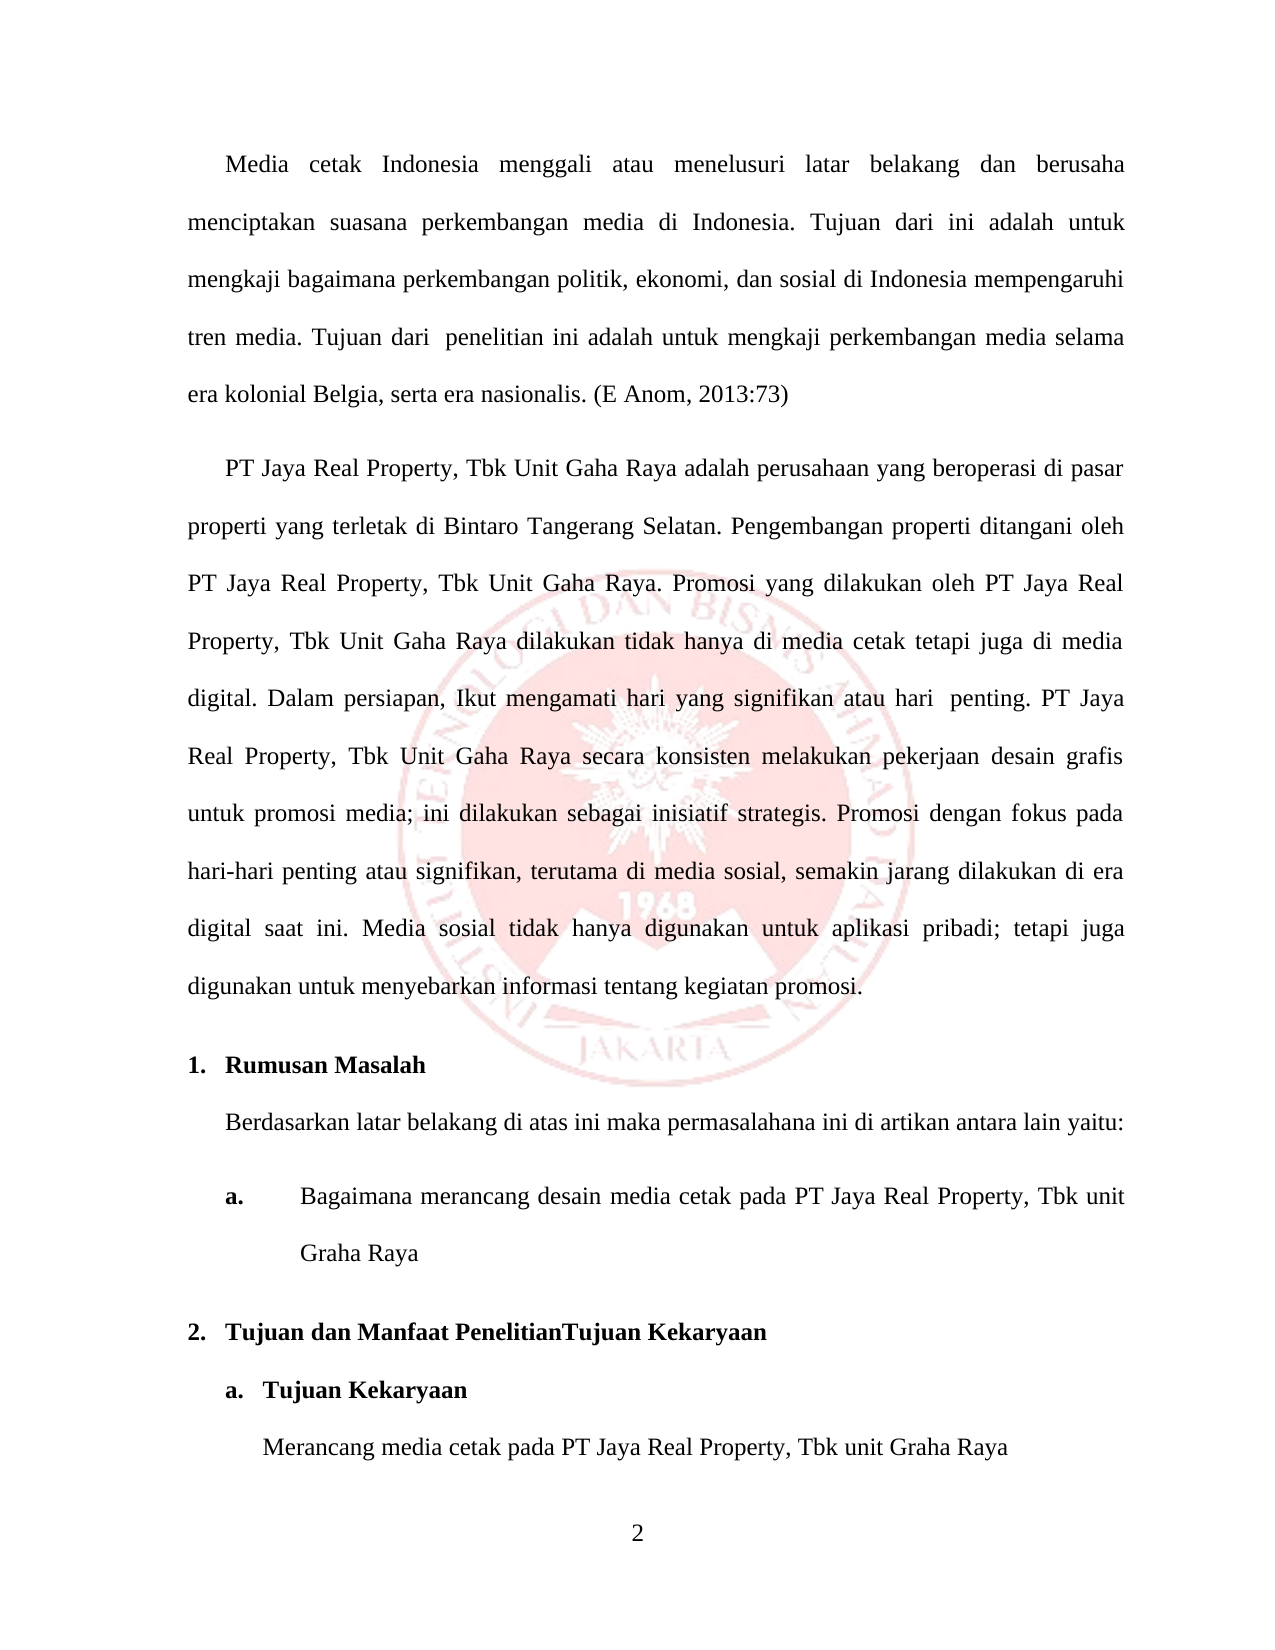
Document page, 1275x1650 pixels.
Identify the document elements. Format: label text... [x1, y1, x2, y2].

list Bagaimana merancang desain media cetak pada PT Jaya Real Property, Tbk unit Graha Raya [225, 1181, 1125, 1267]
list Tujuan Kekaryaan [225, 1375, 1137, 1404]
subtitle Rumusan Masalah [187, 1050, 1137, 1079]
text Merancang media cetak pada PT Jaya Real Property, Tbk unit Graha Raya [262, 1432, 1137, 1461]
text Media cetak Indonesia menggali atau menelusuri latar belakang dan berusaha menciptakan suasana perkembangan media di Indonesia. Tujuan dari ini adalah untuk mengkaji bagaimana perkembangan politik, ekonomi, dan sosial di Indonesia mempengaruhi tren media. Tujuan dari penelitian ini adalah untuk mengkaji perkembangan media selama era kolonial Belgia, serta era nasionalis. (E Anom, 2013:73) [187, 149, 1125, 408]
text Berdasarkan latar belakang di atas ini maka permasalahana ini di artikan antara lain yaitu: [225, 1107, 1137, 1136]
subtitle Tujuan dan Manfaat PenelitianTujuan Kekaryaan [187, 1317, 1137, 1346]
text PT Jaya Real Property, Tbk Unit Gaha Raya adalah perusahaan yang beroperasi di pasar properti yang terletak di Bintaro Tangerang Selatan. Pengembangan properti ditangani oleh PT Jaya Real Property, Tbk Unit Gaha Raya. Promosi yang dilakukan oleh PT Jaya Real Property, Tbk Unit Gaha Raya dilakukan tidak hanya di media cetak tetapi juga di media digital. Dalam persiapan, Ikut mengamati hari yang signifikan atau hari penting. PT Jaya Real Property, Tbk Unit Gaha Raya secara konsisten melakukan pekerjaan desain grafis untuk promosi media; ini dilakukan sebagai inisiatif strategis. Promosi dengan fokus pada hari-hari penting atau signifikan, terutama di media sosial, semakin jarang dilakukan di era digital saat ini. Media sosial tidak hanya digunakan untuk aplikasi pribadi; tetapi juga digunakan untuk menyebarkan informasi tentang kegiatan promosi. [187, 453, 1125, 1000]
